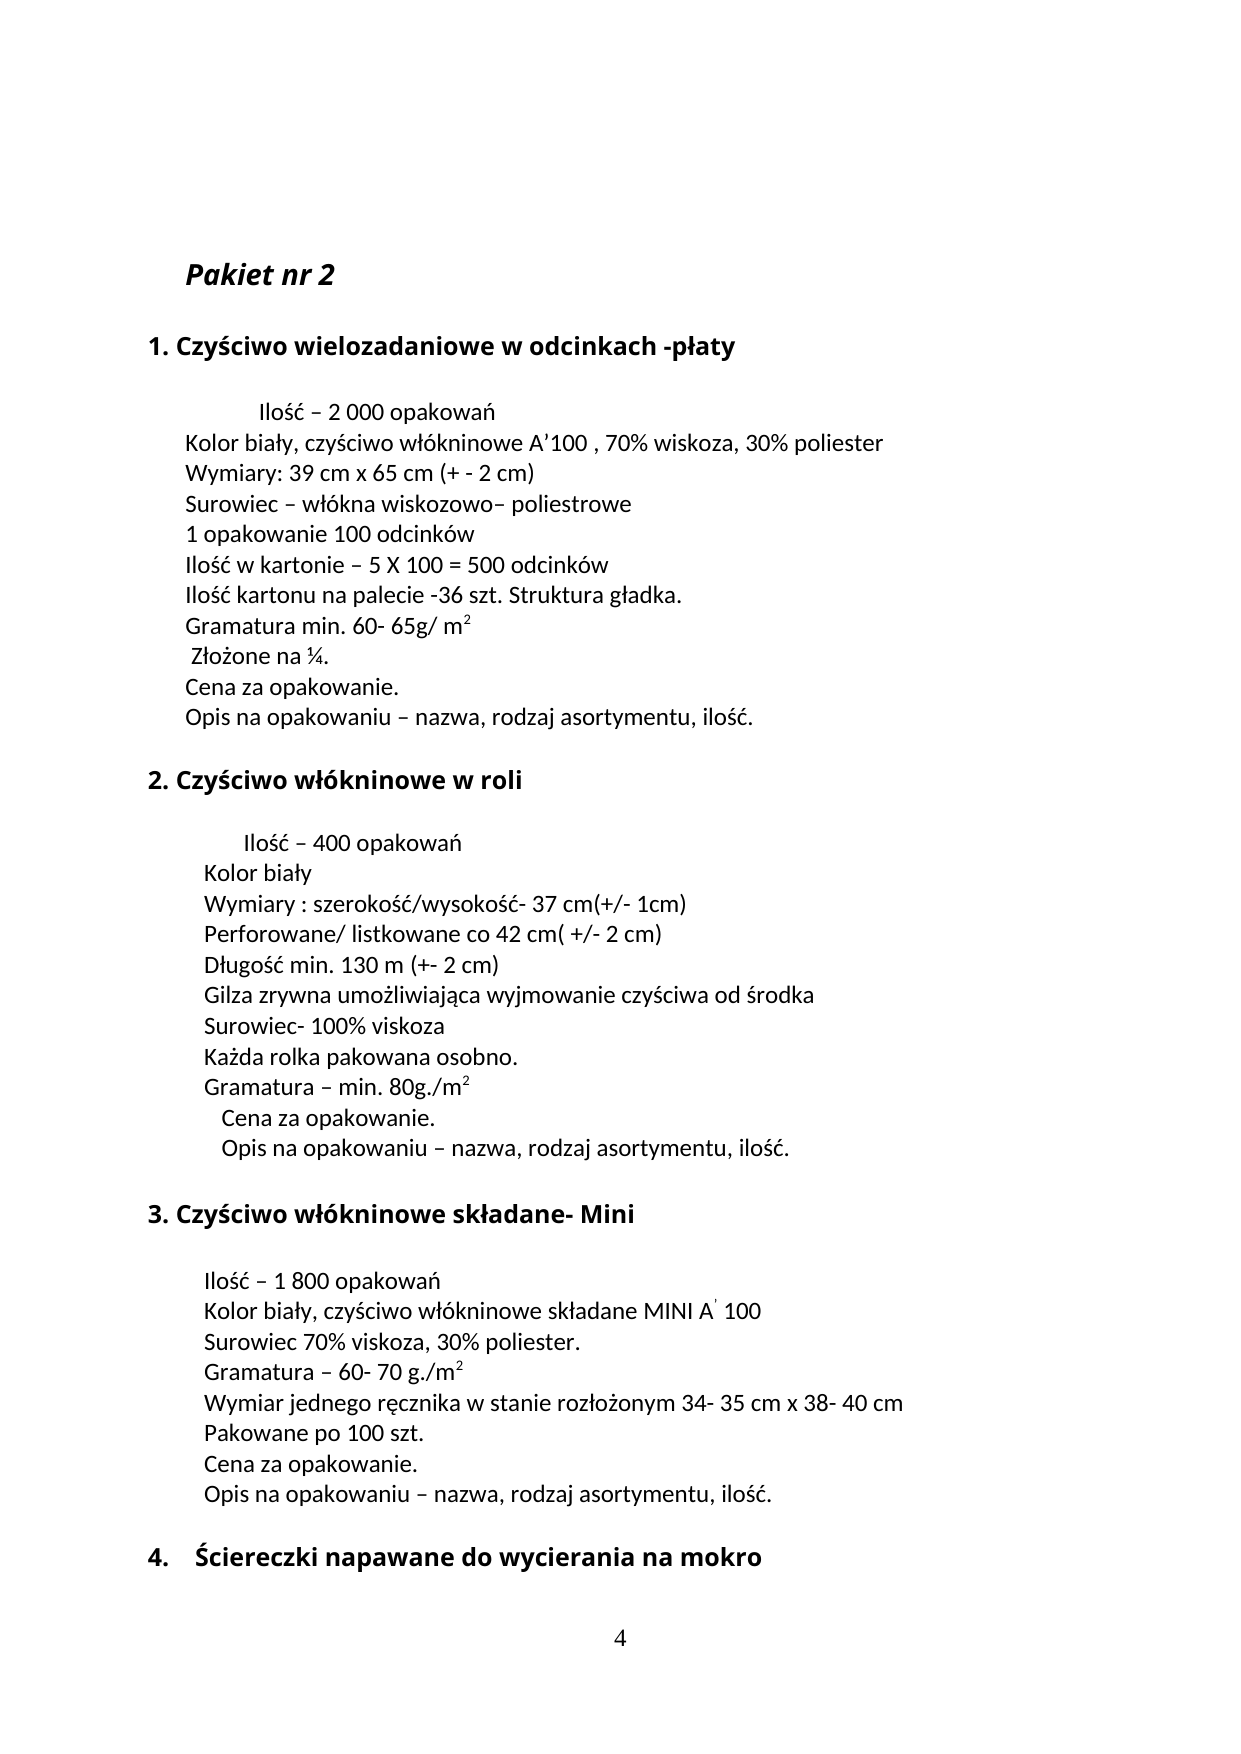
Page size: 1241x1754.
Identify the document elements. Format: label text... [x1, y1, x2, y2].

text Kolor biały, czyściwo włókninowe A’100 , 70% wiskoza, 30% poliester [185, 427, 1093, 457]
text Surowiec 70% viskoza, 30% poliester. [148, 1326, 1093, 1357]
text Cena za opakowanie. [185, 1448, 1093, 1479]
text Gramatura – min. 80g./m2 [204, 1071, 1093, 1102]
text 1. Czyściwo wielozadaniowe w odcinkach -płaty [148, 328, 1093, 362]
text Ilość w kartonie – 5 X 100 = 500 odcinków [185, 549, 1093, 579]
text Cena za opakowanie. [185, 671, 1093, 701]
text Pakowane po 100 szt. [148, 1418, 1093, 1448]
text Cena za opakowanie. [185, 1102, 1093, 1132]
text Wymiar jednego ręcznika w stanie rozłożonym 34- 35 cm x 38- 40 cm [204, 1387, 1093, 1418]
text 2. Czyściwo włókninowe w roli [148, 762, 1093, 797]
text 4. Ściereczki napawane do wycierania na mokro [148, 1540, 1093, 1574]
text Kolor biały [204, 858, 1093, 888]
text Każda rolka pakowana osobno. [204, 1041, 1093, 1071]
text Gramatura – 60- 70 g./m2 [148, 1357, 1093, 1387]
text 1 opakowanie 100 odcinków [185, 518, 1093, 549]
text Ilość – 2 000 opakowań [185, 396, 1093, 427]
text Ilość kartonu na palecie -36 szt. Struktura gładka. [185, 579, 1093, 610]
text Długość min. 130 m (+- 2 cm) [204, 949, 1093, 980]
text Gramatura min. 60- 65g/ m2 [185, 610, 1093, 640]
text Opis na opakowaniu – nazwa, rodzaj asortymentu, ilość. [148, 1132, 1093, 1163]
text Złożone na ¼. [185, 640, 1093, 671]
text Surowiec- 100% viskoza [204, 1010, 1093, 1041]
text Gilza zrywna umożliwiająca wyjmowanie czyściwa od środka [204, 980, 1093, 1010]
text 3. Czyściwo włókninowe składane- Mini [148, 1197, 1093, 1231]
text Perforowane/ listkowane co 42 cm( +/- 2 cm) [204, 919, 1093, 949]
text Opis na opakowaniu – nazwa, rodzaj asortymentu, ilość. [148, 701, 1093, 732]
text Pakiet nr 2 [185, 254, 1093, 294]
text Wymiary : szerokość/wysokość- 37 cm(+/- 1cm) [204, 888, 1093, 919]
text Ilość – 400 opakowań [204, 827, 1093, 858]
text Opis na opakowaniu – nazwa, rodzaj asortymentu, ilość. [148, 1479, 1093, 1509]
text Wymiary: 39 cm x 65 cm (+ - 2 cm) [185, 457, 1093, 488]
text Ilość – 1 800 opakowań [204, 1265, 1093, 1296]
text Surowiec – włókna wiskozowo– poliestrowe [185, 488, 1093, 518]
text Kolor biały, czyściwo włókninowe składane MINI A’ 100 [148, 1296, 1093, 1326]
